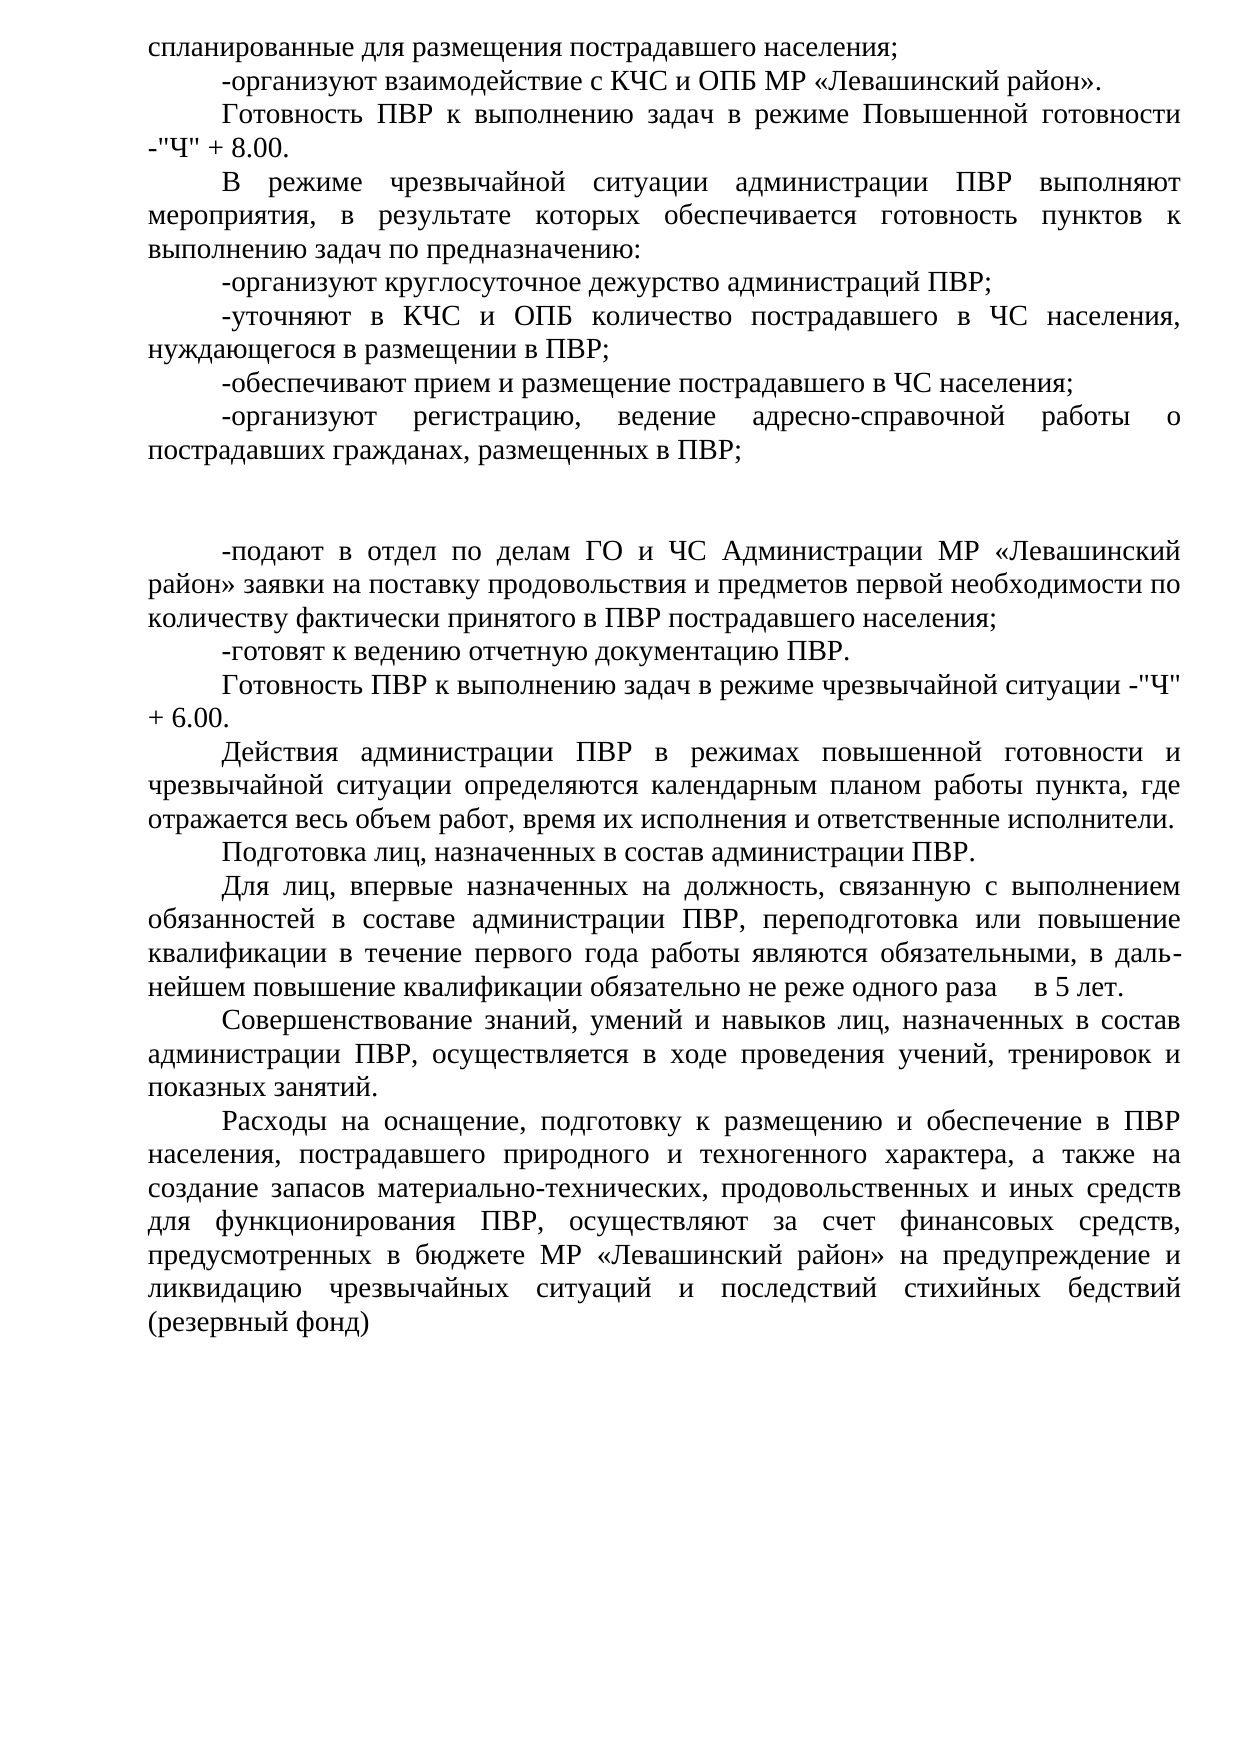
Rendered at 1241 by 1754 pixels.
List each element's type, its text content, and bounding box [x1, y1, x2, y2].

text Для лиц, впервые назначенных на должность, связанную с выполнением обязанностей в составе администрации ПВР, переподготовка или повышение квалификации в течение первого года работы являются обязательными, в дальнейшем повышение квалификации обязательно не реже одного раза в 5 лет. [148, 868, 1182, 1002]
text -обеспечивают прием и размещение пострадавшего в ЧС населения; [148, 365, 1182, 398]
text Готовность ПВР к выполнению задач в режиме Повышенной готовности -"Ч" + 8.00. [148, 97, 1182, 164]
text Готовность ПВР к выполнению задач в режиме чрезвычайной ситуации -"Ч" + 6.00. [148, 667, 1182, 734]
text -подают в отдел по делам ГО и ЧС Администрации МР «Левашинский район» заявки на поставку продовольствия и предметов первой необходимости по количеству фактически принятого в ПВР пострадавшего населения; [148, 533, 1182, 633]
text -уточняют в КЧС и ОПБ количество пострадавшего в ЧС населения, нуждающегося в размещении в ПВР; [148, 298, 1182, 365]
text -готовят к ведению отчетную документацию ПВР. [148, 633, 1182, 667]
text Расходы на оснащение, подготовку к размещению и обеспечение в ПВР населения, пострадавшего природного и техногенного характера, а также на создание запасов материально-технических, продовольственных и иных средств для функционирования ПВР, осуществляют за счет финансовых средств, предусмотренных в бюджете МР «Левашинский район» на предупреждение и ликвидацию чрезвычайных ситуаций и последствий стихийных бедствий (резервный фонд) [148, 1103, 1182, 1338]
text Совершенствование знаний, умений и навыков лиц, назначенных в состав администрации ПВР, осуществляется в ходе проведения учений, тренировок и показных занятий. [148, 1002, 1182, 1103]
text -организуют взаимодействие с КЧС и ОПБ МР «Левашинский район». [148, 63, 1182, 97]
text Действия администрации ПВР в режимах повышенной готовности и чрезвычайной ситуации определяются календарным планом работы пункта, где отражается весь объем работ, время их исполнения и ответственные исполнители. [148, 734, 1182, 834]
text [148, 29, 1182, 63]
text -организуют круглосуточное дежурство администраций ПВР; [148, 264, 1182, 298]
text В режиме чрезвычайной ситуации администрации ПВР выполняют мероприятия, в результате которых обеспечивается готовность пунктов к выполнению задач по предназначению: [148, 164, 1182, 264]
text -организуют регистрацию, ведение адресно-справочной работы о пострадавших гражданах, размещенных в ПВР; [148, 398, 1182, 466]
text Подготовка лиц, назначенных в состав администрации ПВР. [148, 834, 1182, 868]
